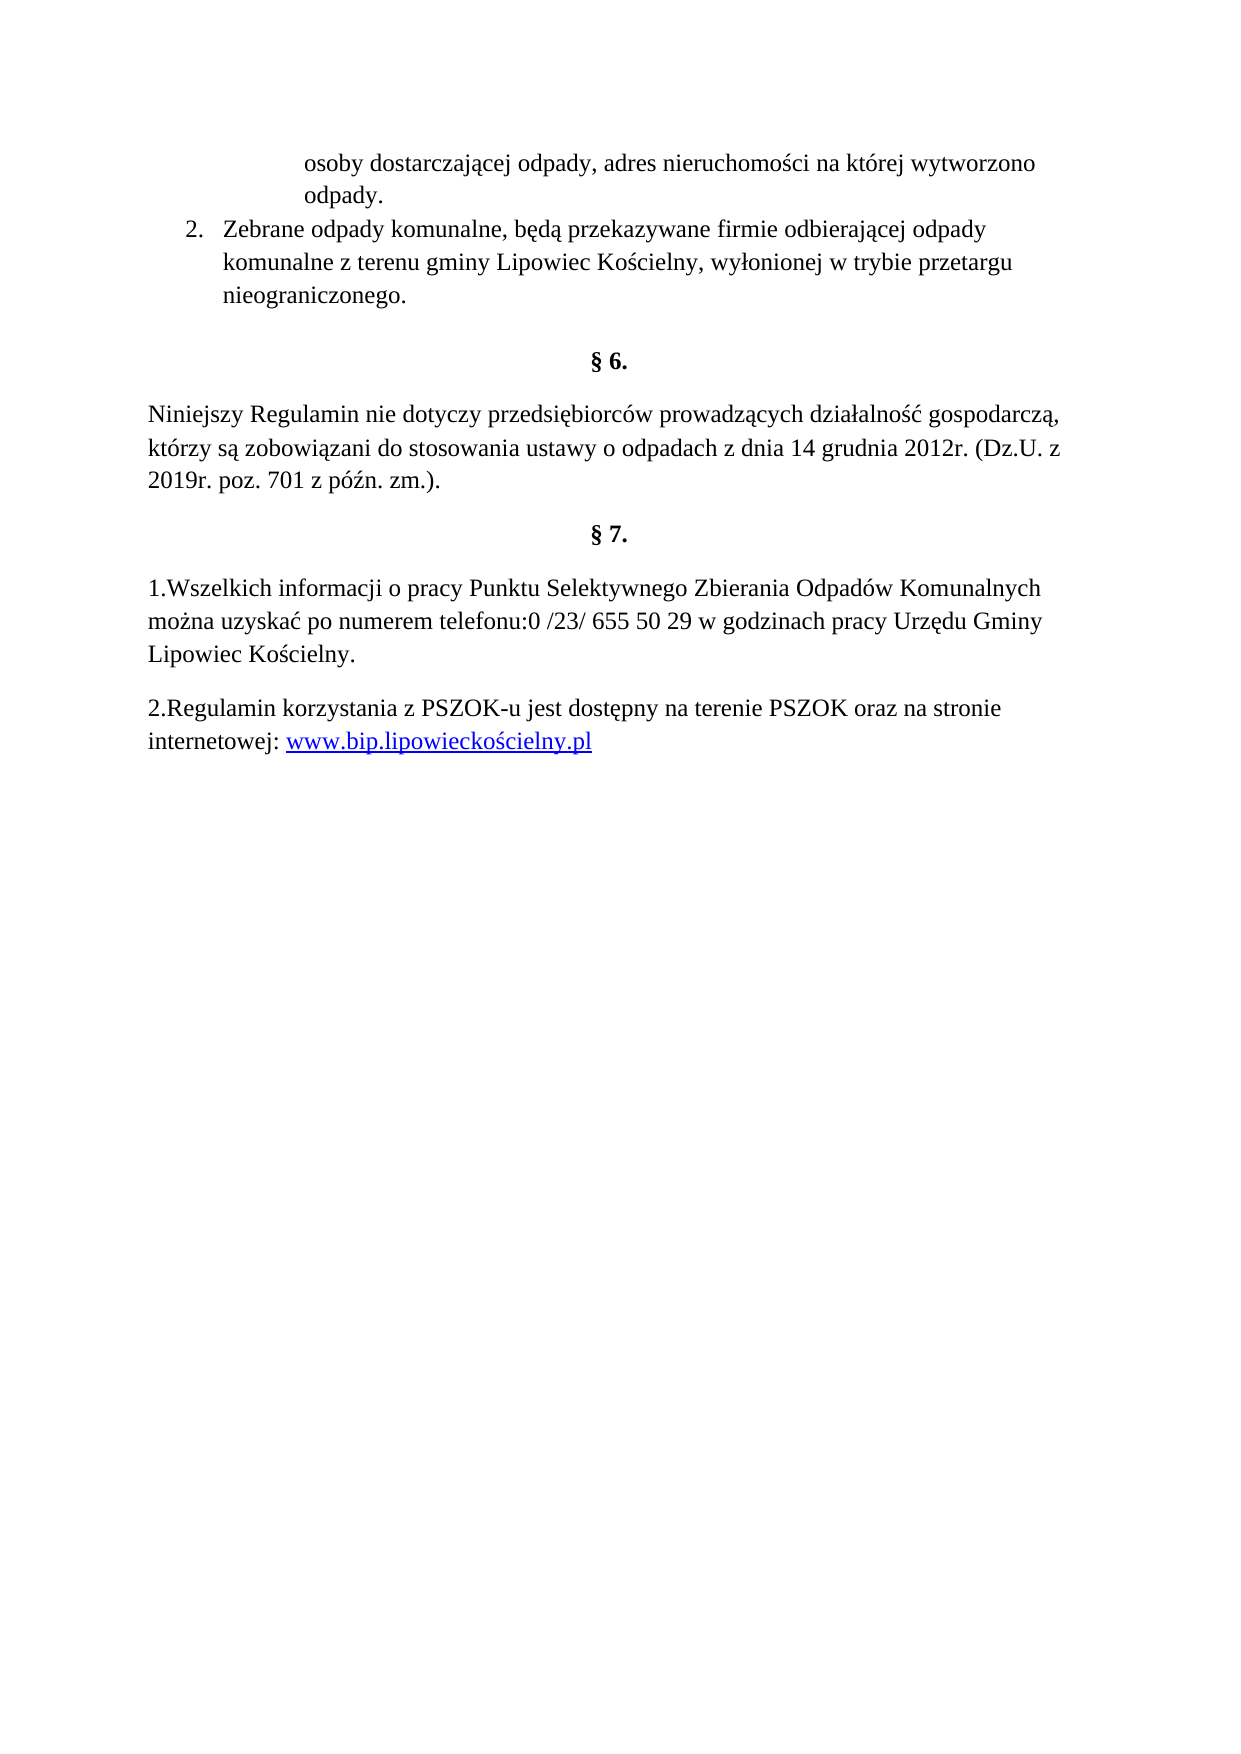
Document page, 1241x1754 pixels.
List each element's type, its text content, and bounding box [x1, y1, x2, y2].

list § 6. [518, 346, 1093, 374]
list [266, 148, 1093, 209]
list Zebrane odpady komunalne, będą przekazywane firmie odbierającej odpady komunalne z terenu gminy Lipowiec Kościelny, wyłonionej w trybie przetargu nieograniczonego. [185, 214, 1093, 308]
text 1.Wszelkich informacji o pracy Punktu Selektywnego Zbierania Odpadów Komunalnych można uzyskać po numerem telefonu:0 /23/ 655 50 29 w godzinach pracy Urzędu Gminy Lipowiec Kościelny. [148, 573, 1093, 668]
text § 7. [516, 519, 1093, 548]
text 2.Regulamin korzystania z PSZOK-u jest dostępny na terenie PSZOK oraz na stronie internetowej: www.bip.lipowieckościelny.pl [148, 693, 1093, 755]
text Niniejszy Regulamin nie dotyczy przedsiębiorców prowadzących działalność gospodarczą, którzy są zobowiązani do stosowania ustawy o odpadach z dnia 14 grudnia 2012r. (Dz.U. z 2019r. poz. 701 z późn. zm.). [148, 399, 1093, 494]
